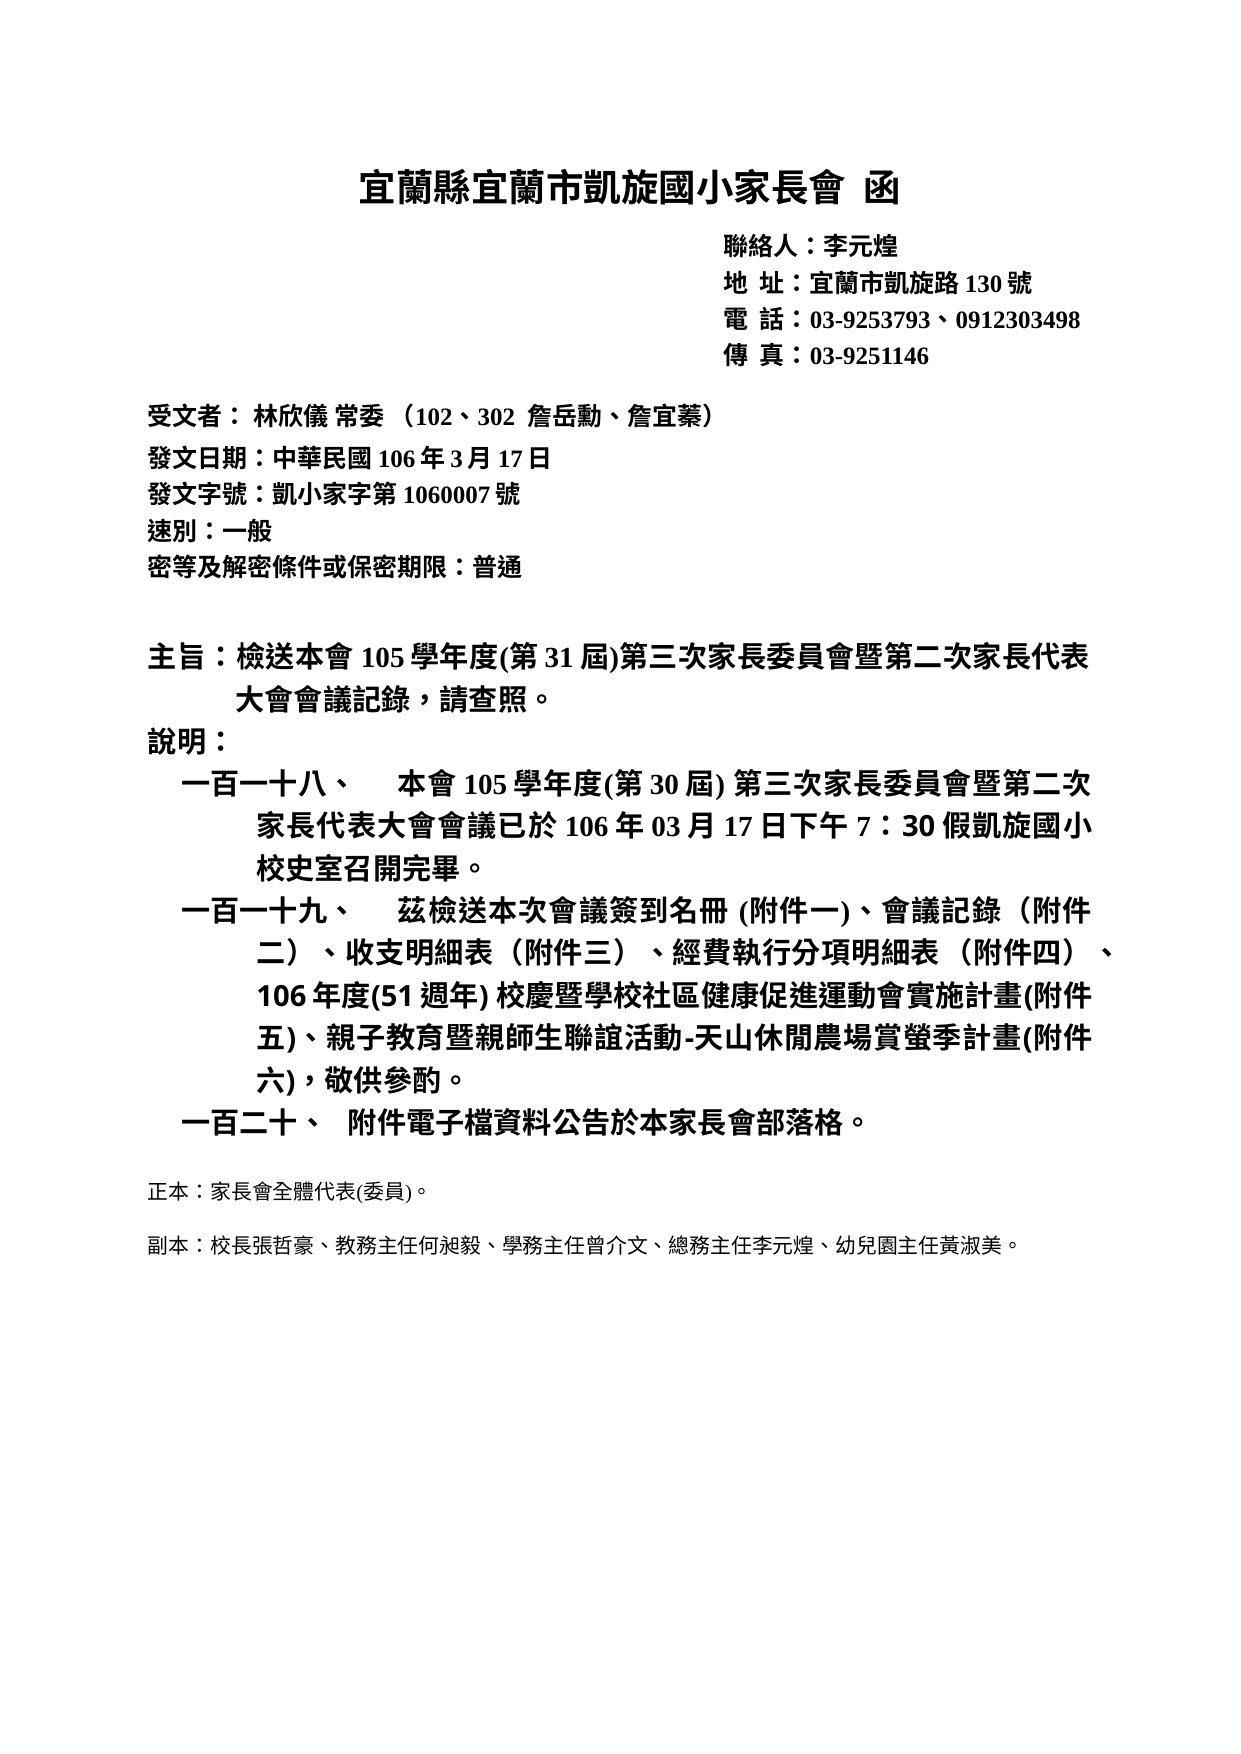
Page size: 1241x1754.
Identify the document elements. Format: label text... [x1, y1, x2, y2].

text 發文字號：凱小家字第1060007號 [148, 475, 1092, 511]
text 電 話：03-9253793、0912303498 [148, 299, 1092, 336]
text 副本：校長張哲豪、教務主任何昶毅、學務主任曾介文、總務主任李元煌、幼兒園主任黃淑美。 [148, 1229, 1092, 1260]
list 茲檢送本次會議簽到名冊 (附件一)、會議記錄（附件二）、收支明細表（附件三）、經費執行分項明細表（附件四）、106年度(51週年) 校慶暨學校社區健康促進運動會實施計畫(附件五)、親子教育暨親師生聯誼活動-天山休閒農場賞螢季計畫(附件六)，敬供參酌。 [181, 888, 1092, 1099]
text 主旨：檢送本會105學年度(第31屆)第三次家長委員會暨第二次家長代表大會會議記錄，請查照。 [148, 634, 1092, 718]
text 傳 真：03-9251146 [148, 336, 1092, 372]
text 受文者： 林欣儀 常委 （102、302 詹岳勳、詹宜蓁） [148, 372, 1092, 438]
text 正本：家長會全體代表(委員)。 [148, 1175, 1092, 1206]
text 宜蘭縣宜蘭市凱旋國小家長會 函 [148, 148, 1092, 214]
list 附件電子檔資料公告於本家長會部落格。 [181, 1099, 1092, 1142]
list 本會105學年度(第30屆) 第三次家長委員會暨第二次家長代表大會會議已於106年03月17日下午7：30假凱旋國小校史室召開完畢。 [181, 761, 1092, 888]
text 發文日期：中華民國106年3月17日 [148, 438, 1092, 475]
text 地 址：宜蘭市凱旋路130號 [148, 263, 1092, 299]
text 聯絡人：李元煌 [148, 227, 1092, 263]
text 密等及解密條件或保密期限：普通 [148, 547, 1092, 583]
text 說明： [148, 718, 1092, 761]
text 速別：一般 [148, 511, 1092, 547]
